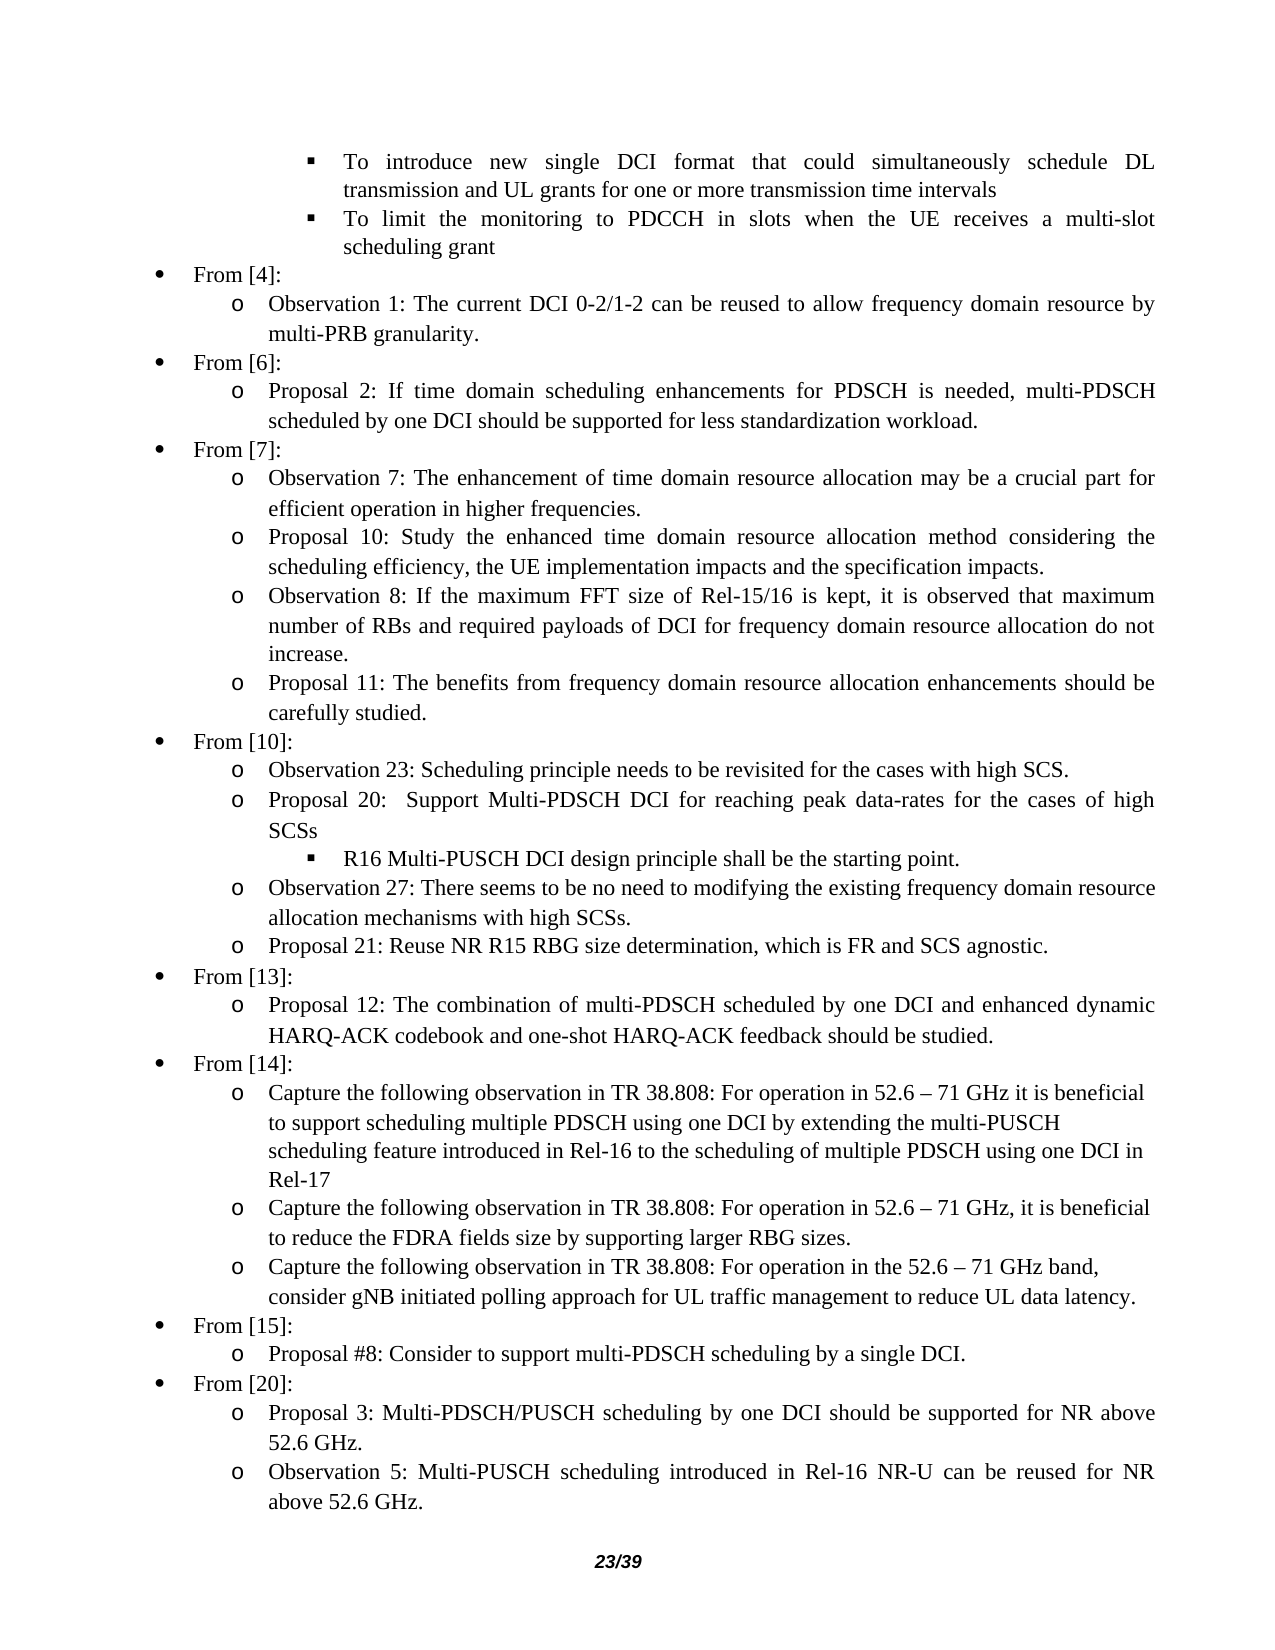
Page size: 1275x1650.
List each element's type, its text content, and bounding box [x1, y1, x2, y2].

list Proposal 3: Multi-PDSCH/PUSCH scheduling by one DCI should be supported for NR above 52.6 GHz. [231, 1399, 1157, 1456]
list Observation 1: The current DCI 0-2/1-2 can be reused to allow frequency domain resource by multi-PRB granularity. [231, 290, 1157, 347]
list From [7]: [156, 436, 1157, 462]
list From [10]: [156, 728, 1157, 754]
list Observation 7: The enhancement of time domain resource allocation may be a crucial part for efficient operation in higher frequencies. [231, 464, 1157, 521]
list From [4]: [156, 261, 1157, 288]
list Proposal 12: The combination of multi-PDSCH scheduled by one DCI and enhanced dynamic HARQ-ACK codebook and one-shot HARQ-ACK feedback should be studied. [231, 991, 1157, 1048]
list Proposal #8: Consider to support multi-PDSCH scheduling by a single DCI. [231, 1340, 1157, 1368]
list From [6]: [156, 349, 1157, 375]
list Observation 27: There seems to be no need to modifying the existing frequency domain resource allocation mechanisms with high SCSs. [231, 874, 1157, 930]
list From [13]: [156, 963, 1157, 989]
list Proposal 21: Reuse NR R15 RBG size determination, which is FR and SCS agnostic. [231, 932, 1157, 961]
list Proposal 10: Study the enhanced time domain resource allocation method considering the scheduling efficiency, the UE implementation impacts and the specification impacts. [231, 523, 1157, 580]
list From [15]: [156, 1312, 1157, 1338]
list Proposal 11: The benefits from frequency domain resource allocation enhancements should be carefully studied. [231, 669, 1157, 726]
list Capture the following observation in TR 38.808: For operation in 52.6 – 71 GHz, it is beneficial to reduce the FDRA fields size by supporting larger RBG sizes. [231, 1194, 1157, 1251]
list R16 Multi-PUSCH DCI design principle shall be the starting point. [306, 845, 1157, 872]
list Capture the following observation in TR 38.808: For operation in 52.6 – 71 GHz it is beneficial to support scheduling multiple PDSCH using one DCI by extending the multi-PUSCH scheduling feature introduced in Rel-16 to the scheduling of multiple PDSCH using one DCI in Rel-17 [231, 1078, 1157, 1192]
list Proposal 2: If time domain scheduling enhancements for PDSCH is needed, multi-PDSCH scheduled by one DCI should be supported for less standardization workload. [231, 377, 1157, 434]
list Observation 23: Scheduling principle needs to be revisited for the cases with high SCS. [231, 756, 1157, 784]
list From [20]: [156, 1371, 1157, 1397]
list From [14]: [156, 1050, 1157, 1076]
list To introduce new single DCI format that could simultaneously schedule DL transmission and UL grants for one or more transmission time intervals [306, 148, 1157, 202]
list To limit the monitoring to PDCCH in slots when the UE receives a multi-slot scheduling grant [306, 204, 1157, 259]
list Proposal 20: Support Multi-PDSCH DCI for reaching peak data-rates for the cases of high SCSs [231, 787, 1157, 843]
list Observation 5: Multi-PUSCH scheduling introduced in Rel-16 NR-U can be reused for NR above 52.6 GHz. [231, 1458, 1157, 1514]
list Capture the following observation in TR 38.808: For operation in the 52.6 – 71 GHz band, consider gNB initiated polling approach for UL traffic management to reduce UL data latency. [231, 1253, 1157, 1309]
list Observation 8: If the maximum FFT size of Rel-15/16 is kept, it is observed that maximum number of RBs and required payloads of DCI for frequency domain resource allocation do not increase. [231, 582, 1157, 667]
